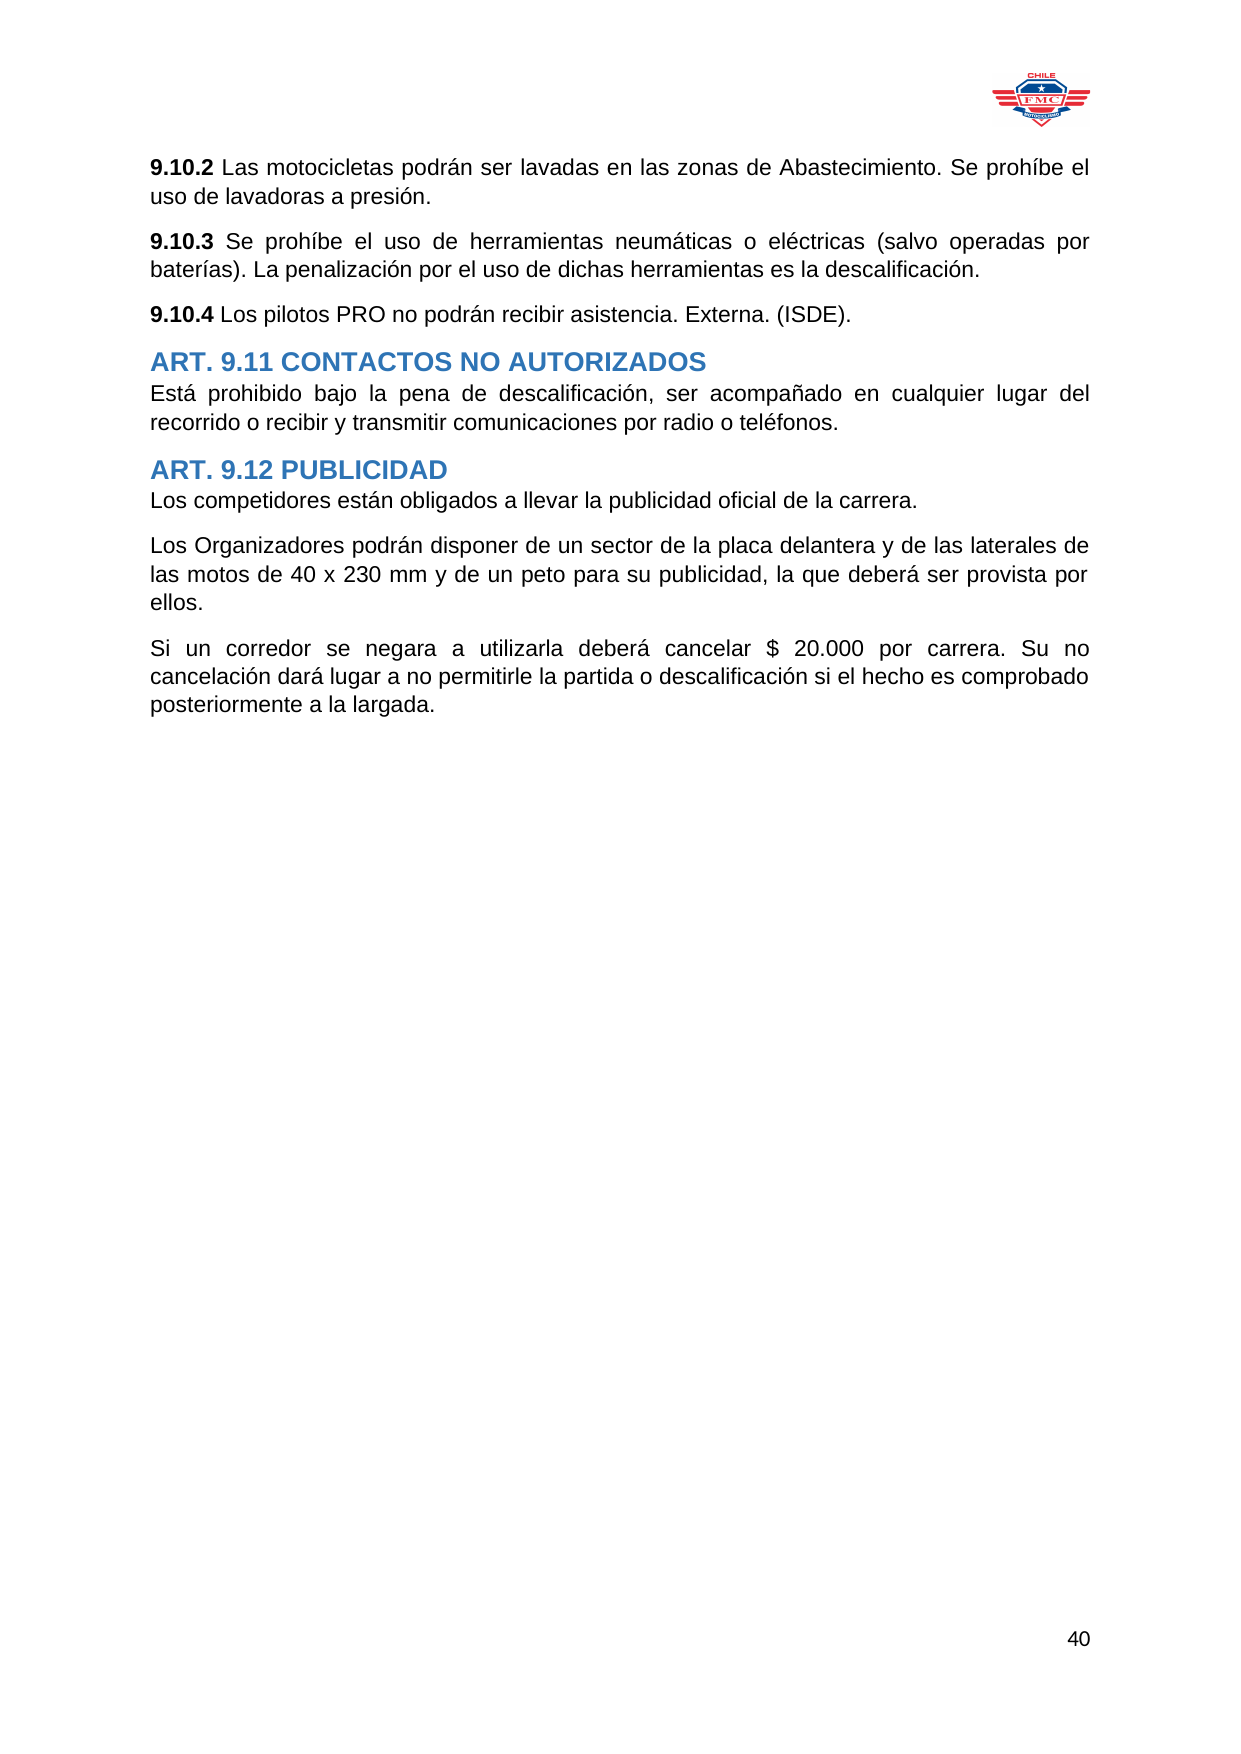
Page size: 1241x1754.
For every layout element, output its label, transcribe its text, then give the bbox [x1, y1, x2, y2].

subtitle ART. 9.11 CONTACTOS NO AUTORIZADOS [150, 346, 1090, 378]
text 9.10.3 Se prohíbe el uso de herramientas neumáticas o eléctricas (salvo operadas por baterías). La penalización por el uso de dichas herramientas es la descalificación. [150, 228, 1090, 282]
picture [992, 73, 1091, 127]
text Los Organizadores podrán disponer de un sector de la placa delantera y de las laterales de las motos de 40 x 230 mm y de un peto para su publicidad, la que deberá ser provista por ellos. [150, 532, 1090, 616]
text Está prohibido bajo la pena de descalificación, ser acompañado en cualquier lugar del recorrido o recibir y transmitir comunicaciones por radio o teléfonos. [150, 380, 1090, 435]
text Si un corredor se negara a utilizarla deberá cancelar $ 20.000 por carrera. Su no cancelación dará lugar a no permitirle la partida o descalificación si el hecho es comprobado posteriormente a la largada. [150, 634, 1090, 718]
subtitle ART. 9.12 PUBLICIDAD [150, 454, 1090, 485]
text Los competidores están obligados a llevar la publicidad oficial de la carrera. [150, 487, 1090, 514]
text 9.10.4 Los pilotos PRO no podrán recibir asistencia. Externa. (ISDE). [150, 301, 1090, 328]
text 9.10.2 Las motocicletas podrán ser lavadas en las zonas de Abastecimiento. Se prohíbe el uso de lavadoras a presión. [150, 154, 1090, 209]
